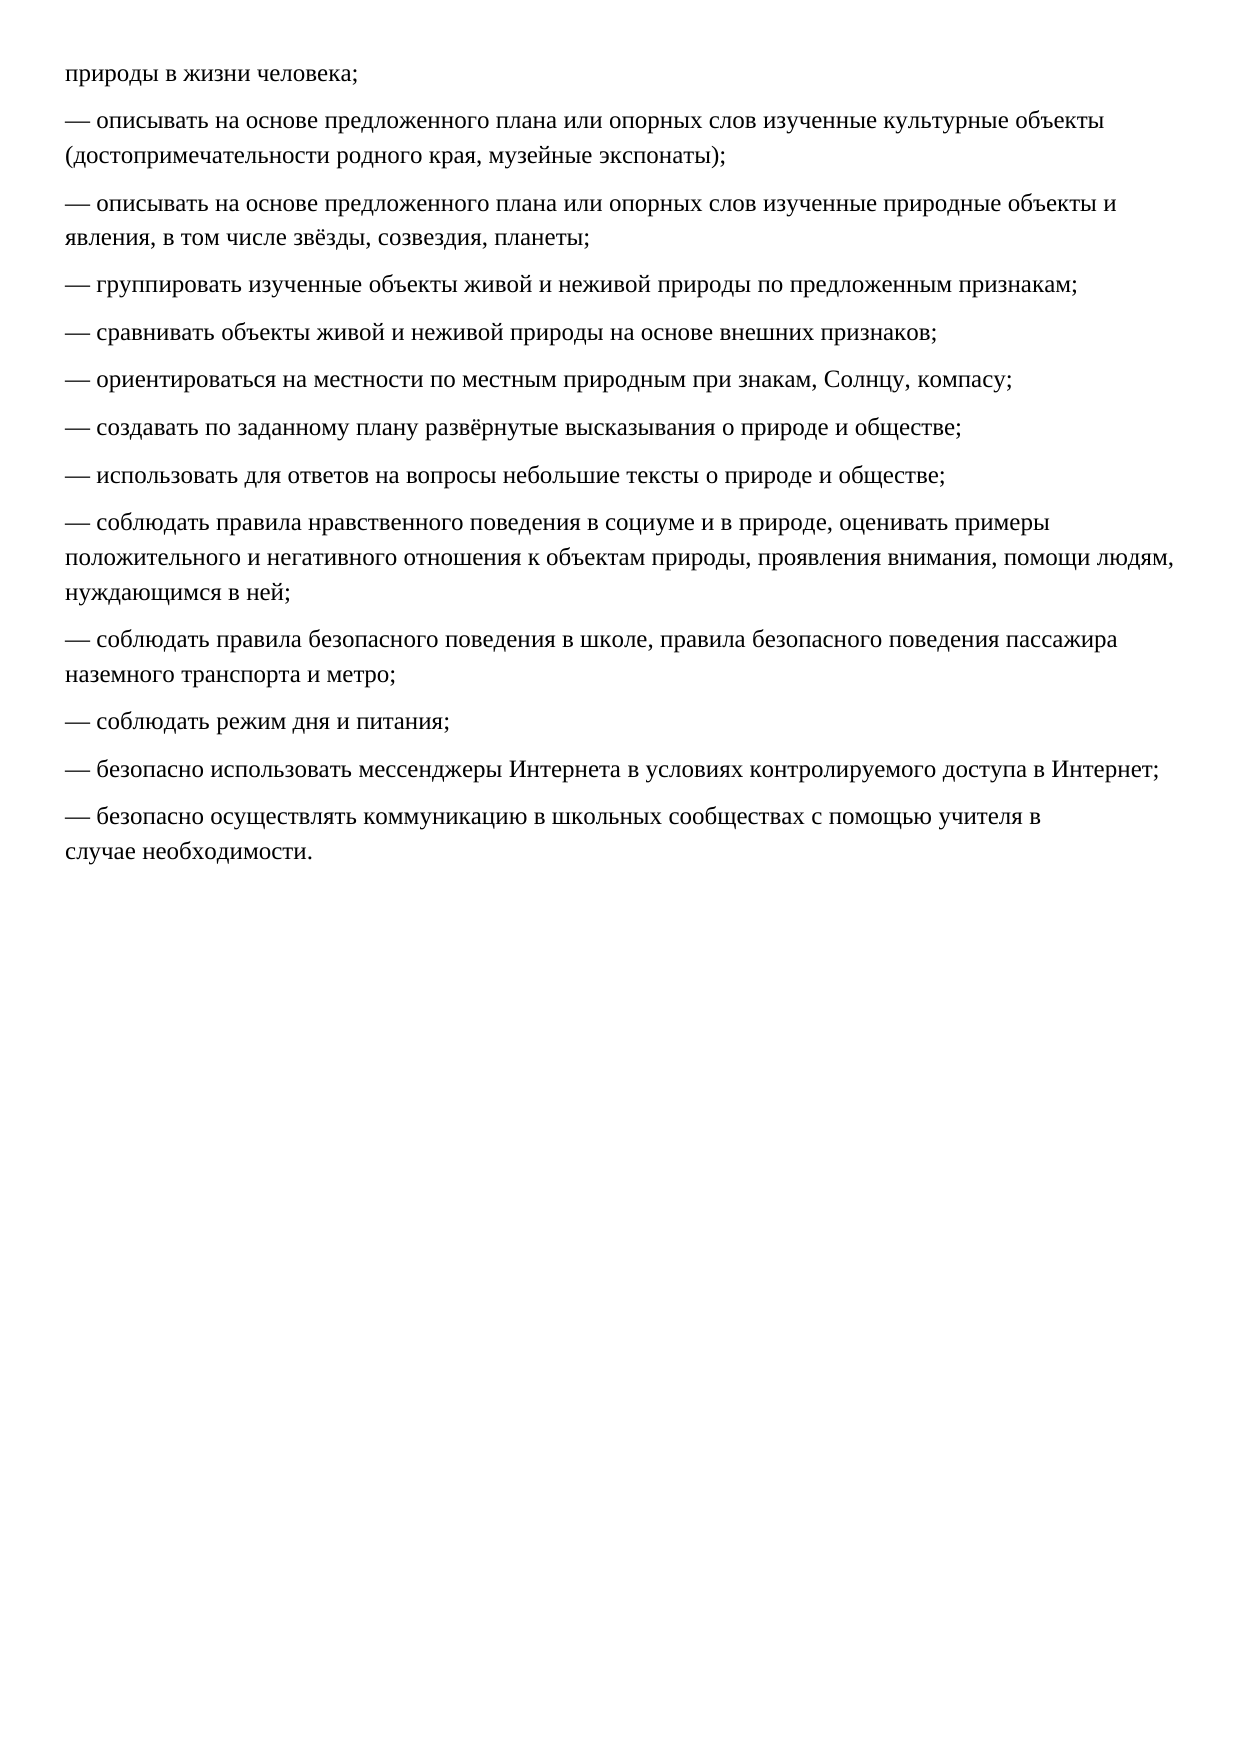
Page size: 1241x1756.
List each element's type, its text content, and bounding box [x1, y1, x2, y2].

list соблюдать правила нравственного поведения в социуме и в природе, оценивать примеры положительного и негативного отношения к объектам природы, проявления внимания, помощи людям, нуждающимся в ней; [65, 507, 1176, 605]
list безопасно использовать мессенджеры Интернета в условиях контролируемого доступа в Интернет; [65, 754, 1190, 782]
list безопасно осуществлять коммуникацию в школьных сообществах с помощью учителя в случае необходимости. [65, 801, 1118, 865]
list соблюдать правила безопасного поведения в школе, правила безопасного поведения пассажира наземного транспорта и метро; [65, 624, 1118, 688]
list описывать на основе предложенного плана или опорных слов изученные природные объекты и явления, в том числе звёзды, созвездия, планеты; [65, 188, 1117, 251]
list сравнивать объекты живой и неживой природы на основе внешних признаков; [65, 317, 1190, 346]
list соблюдать режим дня и питания; [65, 706, 1190, 735]
list создавать по заданному плану развёрнутые высказывания о природе и обществе; [65, 412, 1190, 441]
list описывать на основе предложенного плана или опорных слов изученные культурные объекты (достопримечательности родного края, музейные экспонаты); [65, 106, 1104, 169]
list ориентироваться на местности по местным природным при знакам, Солнцу, компасу; [65, 364, 1190, 393]
text природы в жизни человека; [65, 58, 1190, 87]
list использовать для ответов на вопросы небольшие тексты о природе и обществе; [65, 460, 1190, 488]
list группировать изученные объекты живой и неживой природы по предложенным признакам; [65, 269, 1190, 298]
